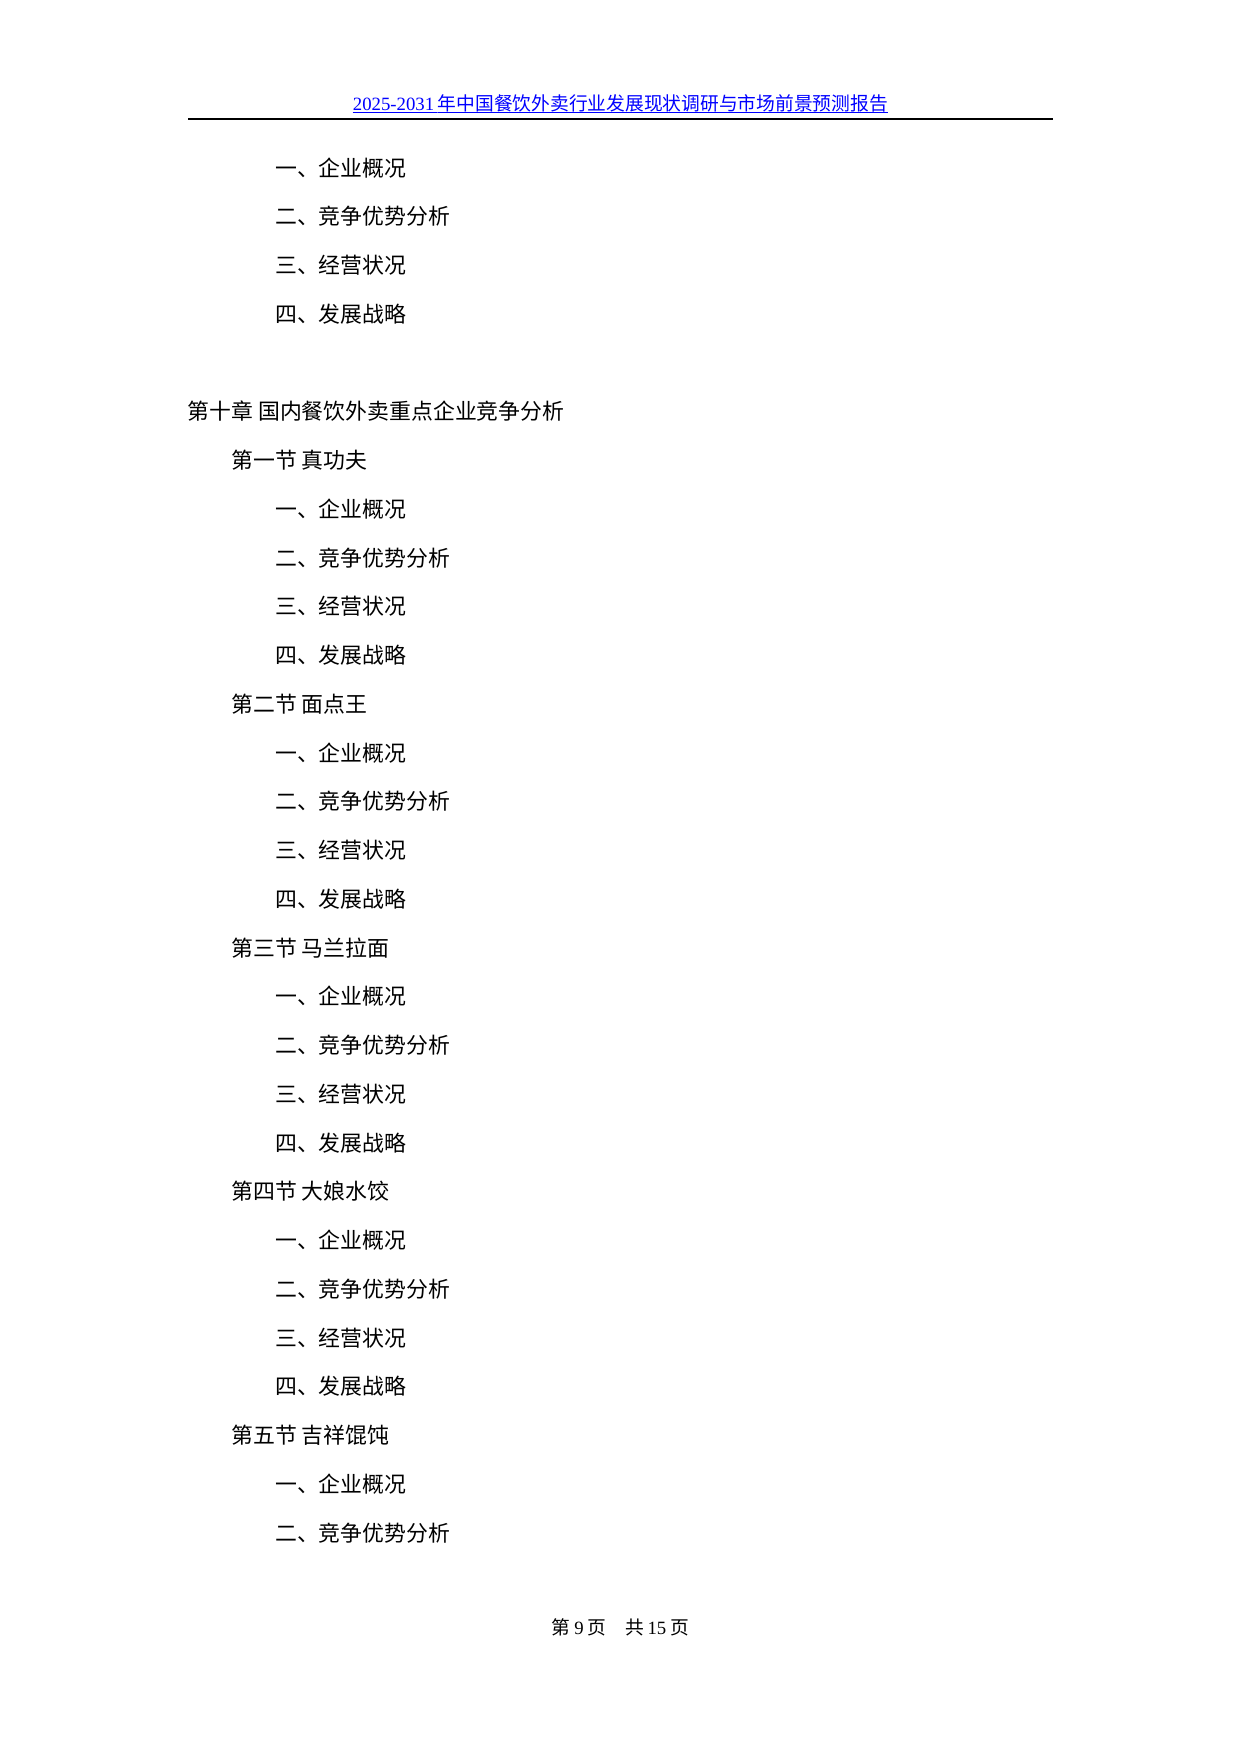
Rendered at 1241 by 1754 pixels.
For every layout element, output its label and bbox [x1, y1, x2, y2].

text [187, 150, 1053, 1548]
